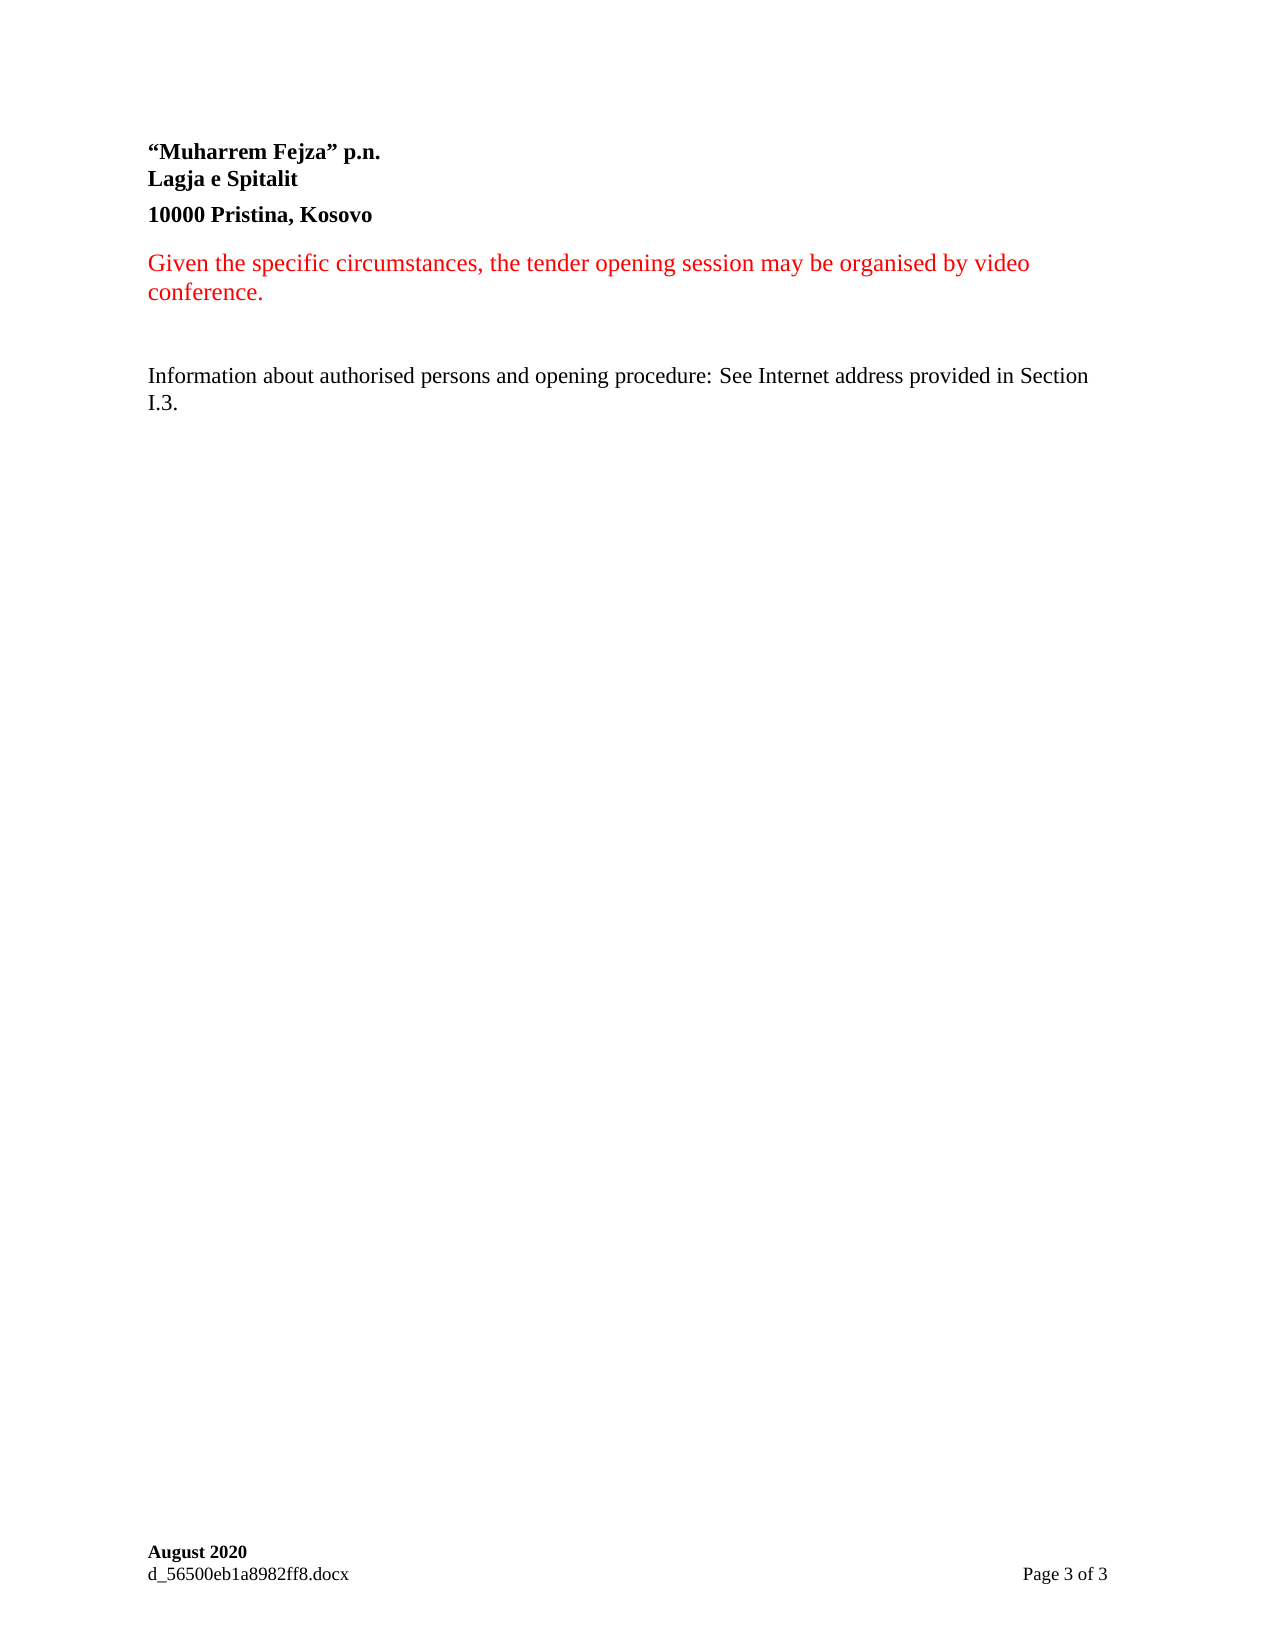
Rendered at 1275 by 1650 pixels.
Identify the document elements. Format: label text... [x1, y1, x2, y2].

text 10000 Pristina, Kosovo [148, 201, 1125, 228]
text Information about authorised persons and opening procedure: See Internet address provided in Section I.3. [148, 327, 1125, 444]
list Lagja e Spitalit [148, 164, 1125, 191]
list “Muharrem Fejza” p.n. [148, 138, 1125, 164]
text Given the specific circumstances, the tender opening session may be organised by video conference. [148, 248, 1125, 306]
